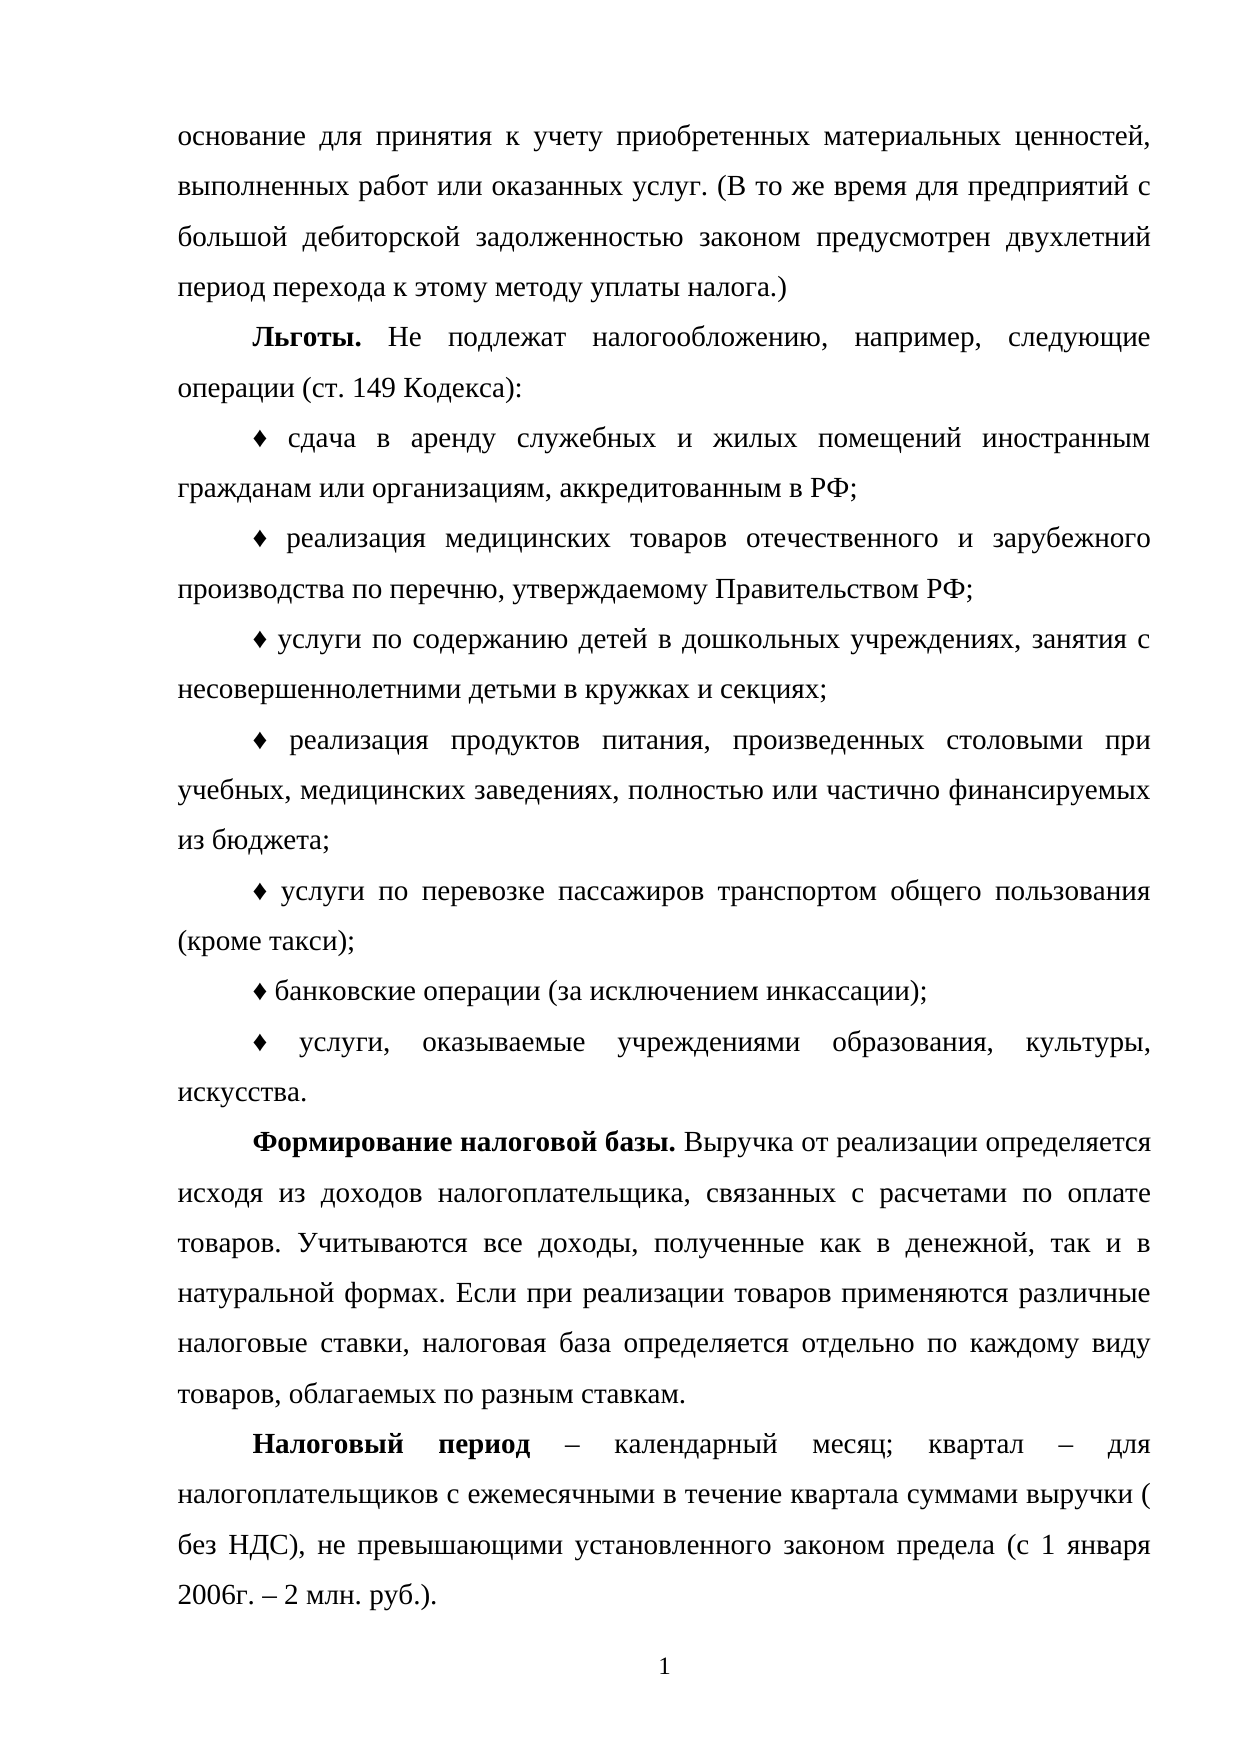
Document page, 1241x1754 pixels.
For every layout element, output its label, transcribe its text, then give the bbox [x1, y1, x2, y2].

text ♦ реализация продуктов питания, произведенных столовыми при учебных, медицинских заведениях, полностью или частично финансируемых из бюджета; [177, 722, 1152, 856]
text ♦ банковские операции (за исключением инкассации); [177, 973, 1152, 1007]
text ♦ услуги по перевозке пассажиров транспортом общего пользования (кроме такси); [177, 873, 1152, 957]
text Льготы. Не подлежат налогообложению, например, следующие операции (ст. 149 Кодекса): [177, 319, 1152, 403]
text Налоговый период – календарный месяц; квартал – для налогоплательщиков с ежемесячными в течение квартала суммами выручки ( без НДС), не превышающими установленного законом предела (с 1 января 2006г. – 2 млн. руб.). [177, 1426, 1152, 1611]
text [177, 118, 1152, 303]
text ♦ услуги по содержанию детей в дошкольных учреждениях, занятия с несовершеннолетними детьми в кружках и секциях; [177, 621, 1152, 705]
text ♦ реализация медицинских товаров отечественного и зарубежного производства по перечню, утверждаемому Правительством РФ; [177, 521, 1152, 604]
text Формирование налоговой базы. Выручка от реализации определяется исходя из доходов налогоплательщика, связанных с расчетами по оплате товаров. Учитываются все доходы, полученные как в денежной, так и в натуральной формах. Если при реализации товаров применяются различные налоговые ставки, налоговая база определяется отдельно по каждому виду товаров, облагаемых по разным ставкам. [177, 1124, 1152, 1409]
text ♦ сдача в аренду служебных и жилых помещений иностранным гражданам или организациям, аккредитованным в РФ; [177, 420, 1152, 504]
text ♦ услуги, оказываемые учреждениями образования, культуры, искусства. [177, 1024, 1152, 1108]
